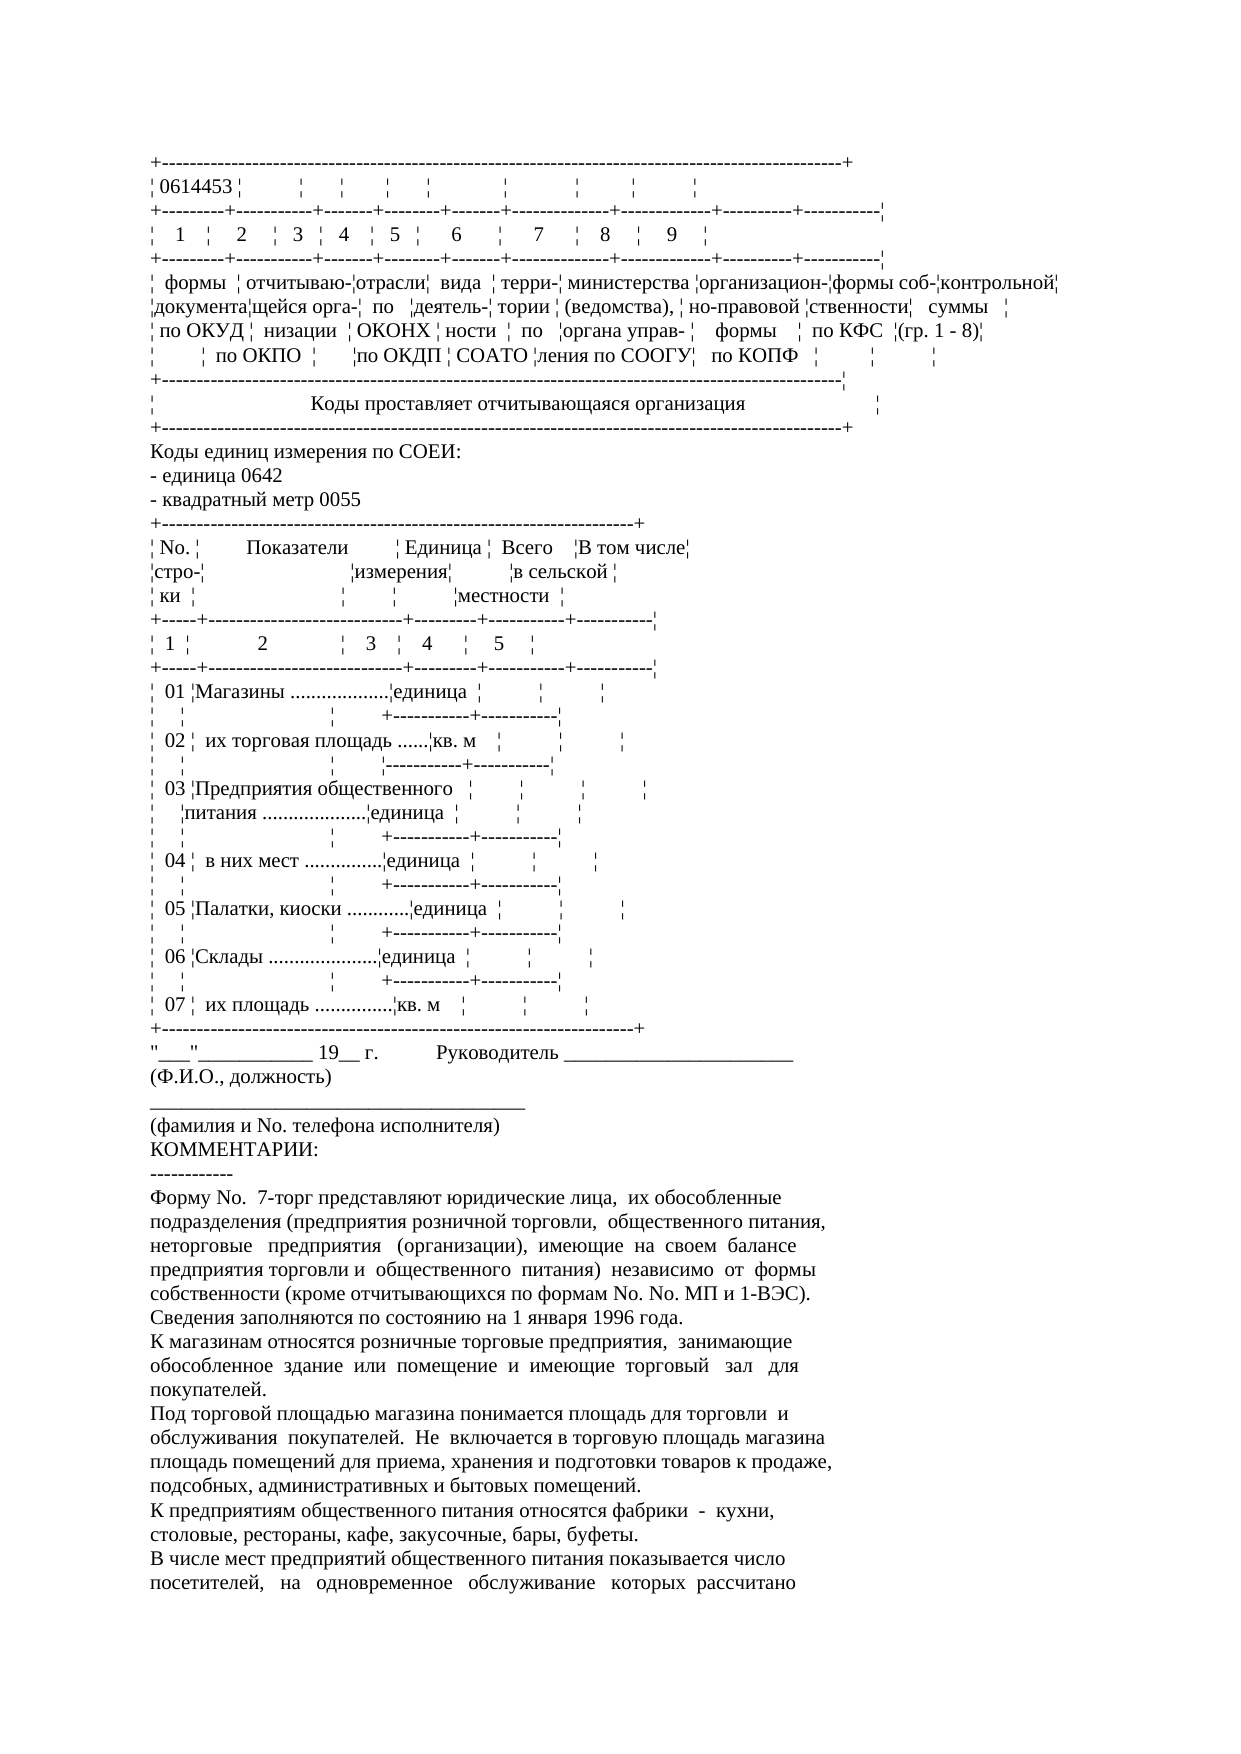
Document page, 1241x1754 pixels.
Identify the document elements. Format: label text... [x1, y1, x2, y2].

text обслуживания покупателей. Не включается в торговую площадь магазина [150, 1425, 1090, 1449]
text +--------------------------------------------------------------------------------------------------+ [150, 150, 1090, 174]
text ¦стро-¦ ¦измерения¦ ¦в сельской ¦ [150, 559, 1090, 583]
text ____________________________________ [150, 1088, 1090, 1112]
text ¦ ¦ по ОКПО ¦ ¦по ОКДП ¦ СОАТО ¦ления по СООГУ¦ по КОПФ ¦ ¦ ¦ [150, 342, 1090, 367]
text обособленное здание или помещение и имеющие торговый зал для [150, 1353, 1090, 1377]
text столовые, рестораны, кафе, закусочные, бары, буфеты. [150, 1522, 1090, 1546]
text ¦ ¦ ¦ +-----------+-----------¦ [150, 703, 1090, 727]
text ¦ 1 ¦ 2 ¦ 3 ¦ 4 ¦ 5 ¦ 6 ¦ 7 ¦ 8 ¦ 9 ¦ [150, 222, 1090, 246]
text - единица 0642 [150, 463, 1090, 487]
text (Ф.И.О., должность) [150, 1064, 1090, 1088]
text ¦документа¦щейся орга-¦ по ¦деятель-¦ тории ¦ (ведомства), ¦ но-правовой ¦ственности¦ суммы ¦ [150, 294, 1090, 318]
text КОММЕНТАРИИ: [150, 1137, 1090, 1161]
text ¦ ¦ ¦ +-----------+-----------¦ [150, 968, 1090, 992]
text +---------+-----------+-------+--------+-------+--------------+-------------+----------+-----------¦ [150, 246, 1090, 270]
text предприятия торговли и общественного питания) независимо от формы [150, 1257, 1090, 1281]
text собственности (кроме отчитывающихся по формам Nо. Nо. МП и 1-ВЭС). [150, 1281, 1090, 1305]
text ¦ по ОКУД ¦ низации ¦ ОКОНХ ¦ ности ¦ по ¦органа управ- ¦ формы ¦ по КФС ¦(гр. 1 - 8)¦ [150, 318, 1090, 342]
text +--------------------------------------------------------------------------------------------------+ [150, 415, 1090, 439]
text площадь помещений для приема, хранения и подготовки товаров к продаже, [150, 1449, 1090, 1473]
text ------------ [150, 1161, 1090, 1185]
text подсобных, административных и бытовых помещений. [150, 1473, 1090, 1497]
text неторговые предприятия (организации), имеющие на своем балансе [150, 1233, 1090, 1257]
text ¦ 04 ¦ в них мест ...............¦единица ¦ ¦ ¦ [150, 848, 1090, 872]
text ¦ формы ¦ отчитываю-¦отрасли¦ вида ¦ терри-¦ министерства ¦организацион-¦формы соб-¦контрольной¦ [150, 270, 1090, 294]
text +--------------------------------------------------------------------+ [150, 511, 1090, 535]
text ¦ 01 ¦Магазины ...................¦единица ¦ ¦ ¦ [150, 679, 1090, 703]
text ¦ ¦питания ....................¦единица ¦ ¦ ¦ [150, 800, 1090, 824]
text ¦ Коды проставляет отчитывающаяся организация ¦ [150, 391, 1090, 415]
text Под торговой площадью магазина понимается площадь для торговли и [150, 1401, 1090, 1425]
text посетителей, на одновременное обслуживание которых рассчитано [150, 1570, 1090, 1594]
text ¦ 03 ¦Предприятия общественного ¦ ¦ ¦ ¦ [150, 776, 1090, 800]
text подразделения (предприятия розничной торговли, общественного питания, [150, 1209, 1090, 1233]
text +---------+-----------+-------+--------+-------+--------------+-------------+----------+-----------¦ [150, 198, 1090, 222]
text +--------------------------------------------------------------------------------------------------¦ [150, 367, 1090, 391]
text ¦ ¦ ¦ ¦-----------+-----------¦ [150, 752, 1090, 776]
text ¦ 07 ¦ их площадь ...............¦кв. м ¦ ¦ ¦ [150, 992, 1090, 1016]
text В числе мест предприятий общественного питания показывается число [150, 1546, 1090, 1570]
text Сведения заполняются по состоянию на 1 января 1996 года. [150, 1305, 1090, 1329]
text ¦ 05 ¦Палатки, киоски ............¦единица ¦ ¦ ¦ [150, 896, 1090, 920]
text К предприятиям общественного питания относятся фабрики - кухни, [150, 1497, 1090, 1522]
text - квадратный метр 0055 [150, 487, 1090, 511]
text покупателей. [150, 1377, 1090, 1401]
text Коды единиц измерения по СОЕИ: [150, 439, 1090, 463]
text ¦ 02 ¦ их торговая площадь ......¦кв. м ¦ ¦ ¦ [150, 727, 1090, 752]
text +-----+----------------------------+---------+-----------+-----------¦ [150, 655, 1090, 679]
text К магазинам относятся розничные торговые предприятия, занимающие [150, 1329, 1090, 1353]
text ¦ Nо. ¦ Показатели ¦ Единица ¦ Всего ¦В том числе¦ [150, 535, 1090, 559]
text (фамилия и Nо. телефона исполнителя) [150, 1112, 1090, 1137]
text ¦ 06 ¦Склады .....................¦единица ¦ ¦ ¦ [150, 944, 1090, 968]
text +-----+----------------------------+---------+-----------+-----------¦ [150, 607, 1090, 631]
text ¦ ¦ ¦ +-----------+-----------¦ [150, 872, 1090, 896]
text ¦ ¦ ¦ +-----------+-----------¦ [150, 824, 1090, 848]
text +--------------------------------------------------------------------+ [150, 1016, 1090, 1040]
text ¦ ки ¦ ¦ ¦ ¦местности ¦ [150, 583, 1090, 607]
text ¦ 0614453 ¦ ¦ ¦ ¦ ¦ ¦ ¦ ¦ ¦ [150, 174, 1090, 198]
text ¦ ¦ ¦ +-----------+-----------¦ [150, 920, 1090, 944]
text "___"___________ 19__ г. Руководитель ______________________ [150, 1040, 1090, 1064]
text ¦ 1 ¦ 2 ¦ 3 ¦ 4 ¦ 5 ¦ [150, 631, 1090, 655]
text Форму Nо. 7-торг представляют юридические лица, их обособленные [150, 1185, 1090, 1209]
